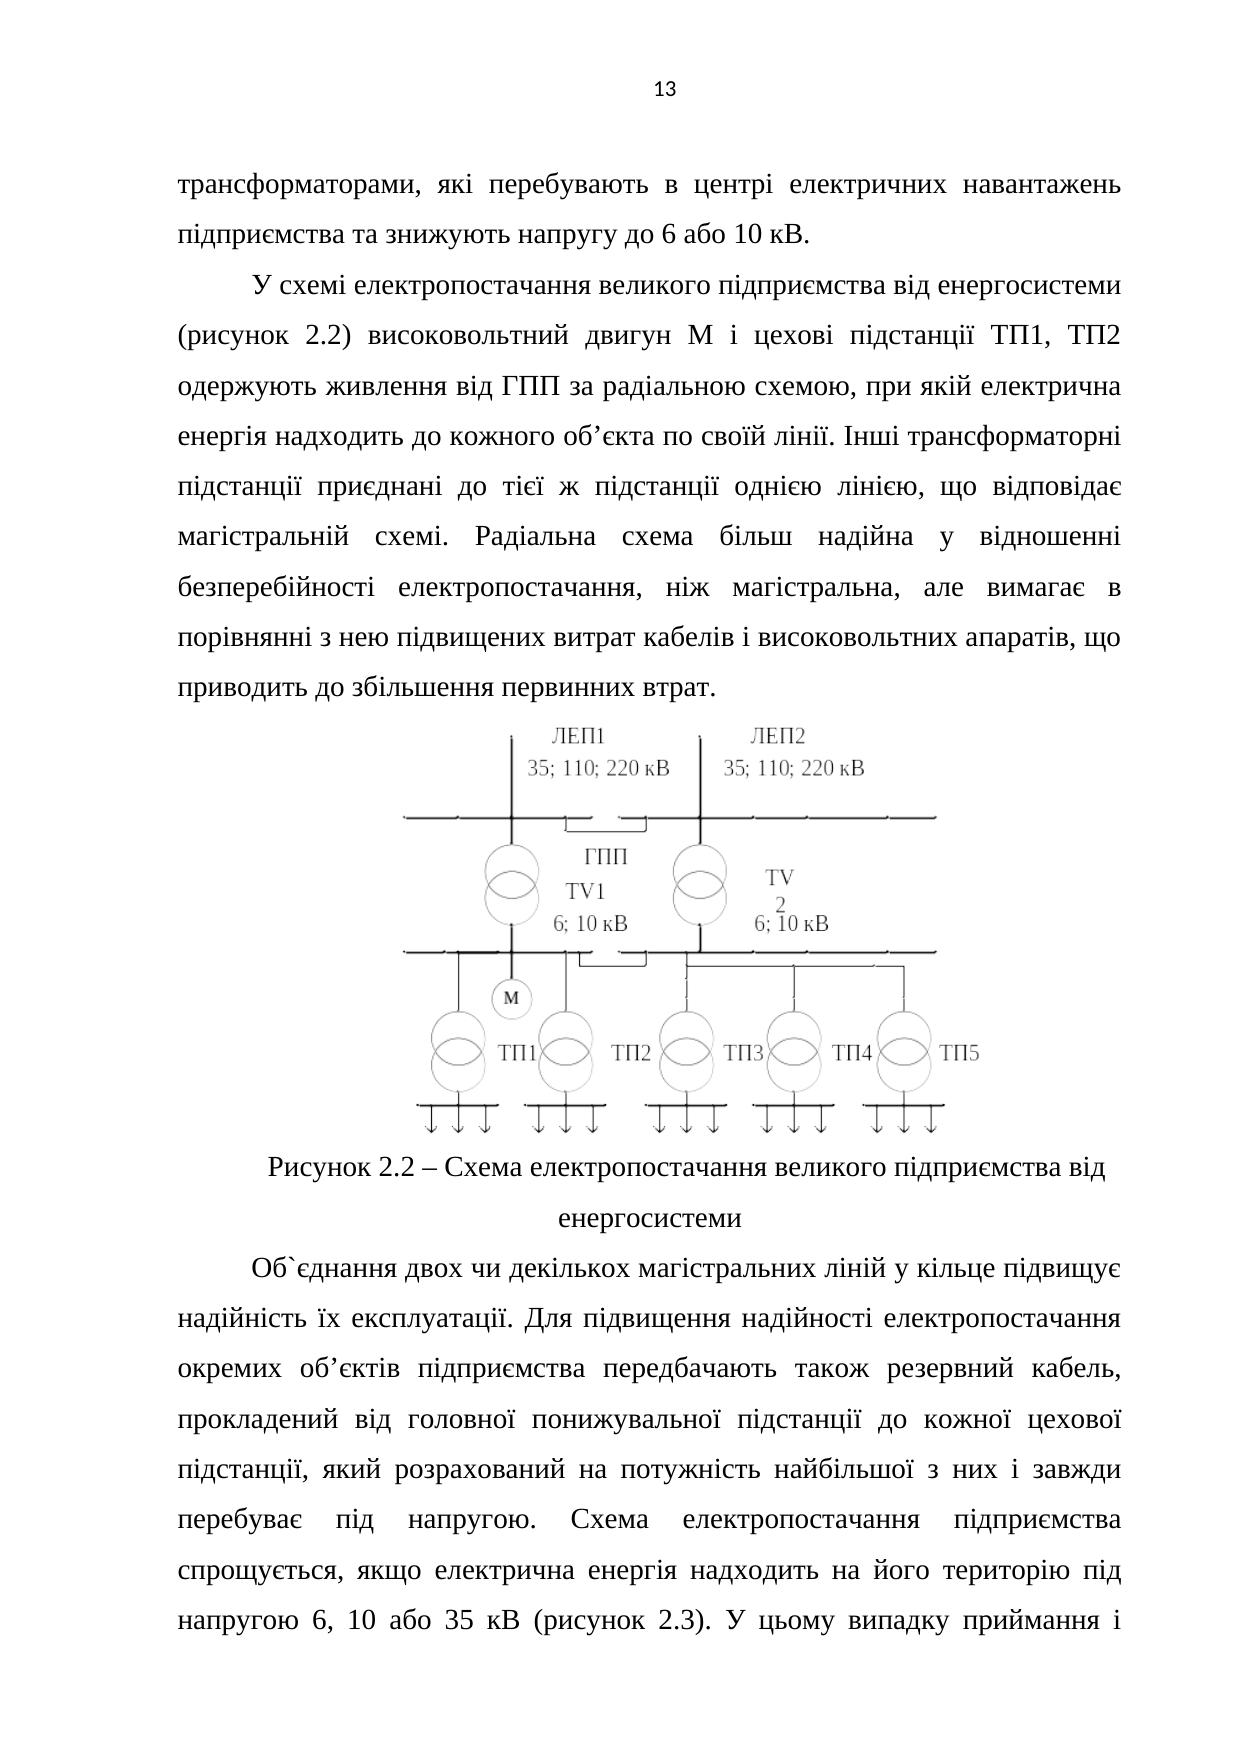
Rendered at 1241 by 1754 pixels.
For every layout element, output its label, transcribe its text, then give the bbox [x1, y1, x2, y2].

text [177, 166, 1122, 250]
text Рисунок 2.2 – Схема електропостачання великого підприємства від енергосистеми [177, 1149, 1122, 1233]
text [177, 1250, 1122, 1636]
text У схемі електропостачання великого підприємства від енергосистеми (рисунок 2.2) високовольтний двигун М і цехові підстанції ТП1, ТП2 одержують живлення від ГПП за радіальною схемою, при якій електрична енергія надходить до кожного об’єкта по своїй лінії. Інші трансформаторні підстанції приєднані до тієї ж підстанції однією лінією, що відповідає магістральній схемі. Радіальна схема більш надійна у відношенні безперебійності електропостачання, ніж магістральна, але вимагає в порівнянні з нею підвищених витрат кабелів і високовольтних апаратів, що приводить до збільшення первинних втрат. [177, 267, 1122, 703]
